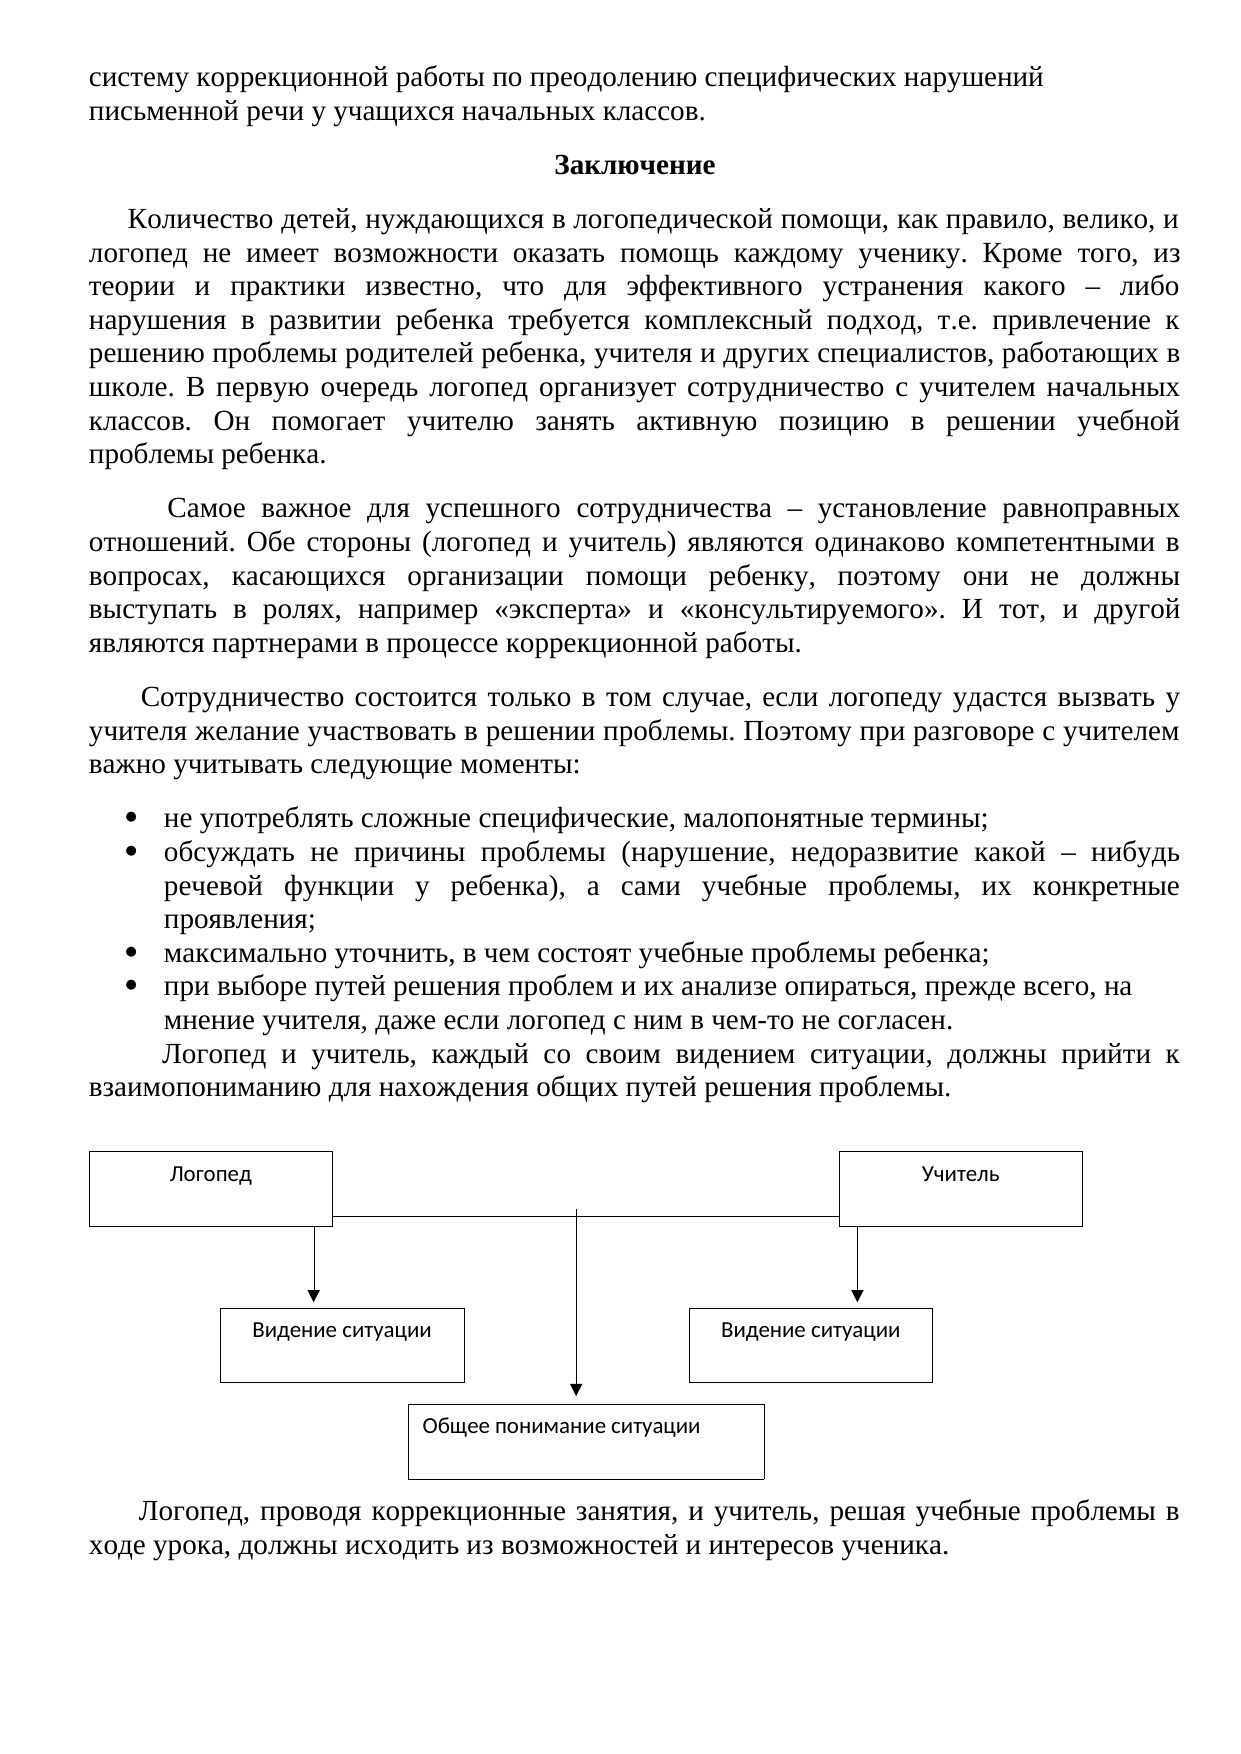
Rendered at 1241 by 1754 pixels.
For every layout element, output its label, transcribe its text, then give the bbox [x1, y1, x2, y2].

list обсуждать не причины проблемы (нарушение, недоразвитие какой – нибудь речевой функции у ребенка), а сами учебные проблемы, их конкретные проявления; [126, 834, 1181, 935]
text Количество детей, нуждающихся в логопедической помощи, как правило, велико, и логопед не имеет возможности оказать помощь каждому ученику. Кроме того, из теории и практики известно, что для эффективного устранения какого – либо нарушения в развитии ребенка требуется комплексный подход, т.е. привлечение к решению проблемы родителей ребенка, учителя и других специалистов, работающих в школе. В первую очередь логопед организует сотрудничество с учителем начальных классов. Он помогает учителю занять активную позицию в решении учебной проблемы ребенка. [89, 201, 1181, 470]
list при выборе путей решения проблем и их анализе опираться, прежде всего, на мнение учителя, даже если логопед с ним в чем-то не согласен. [126, 968, 1181, 1036]
list не употреблять сложные специфические, малопонятные термины; [126, 801, 1181, 834]
text Логопед и учитель, каждый со своим видением ситуации, должны прийти к взаимопониманию для нахождения общих путей решения проблемы. [89, 1036, 1181, 1103]
text Логопед, проводя коррекционные занятия, и учитель, решая учебные проблемы в ходе урока, должны исходить из возможностей и интересов ученика. [89, 1493, 1181, 1560]
text Самое важное для успешного сотрудничества – установление равноправных отношений. Обе стороны (логопед и учитель) являются одинаково компетентными в вопросах, касающихся организации помощи ребенку, поэтому они не должны выступать в ролях, например «эксперта» и «консультируемого». И тот, и другой являются партнерами в процессе коррекционной работы. [89, 491, 1181, 658]
text Сотрудничество состоится только в том случае, если логопеду удастся вызвать у учителя желание участвовать в решении проблемы. Поэтому при разговоре с учителем важно учитывать следующие моменты: [89, 679, 1181, 780]
text систему коррекционной работы по преодолению специфических нарушений письменной речи у учащихся начальных классов. [89, 59, 1181, 126]
list максимально уточнить, в чем состоят учебные проблемы ребенка; [126, 935, 1181, 968]
text Заключение [89, 147, 1181, 181]
